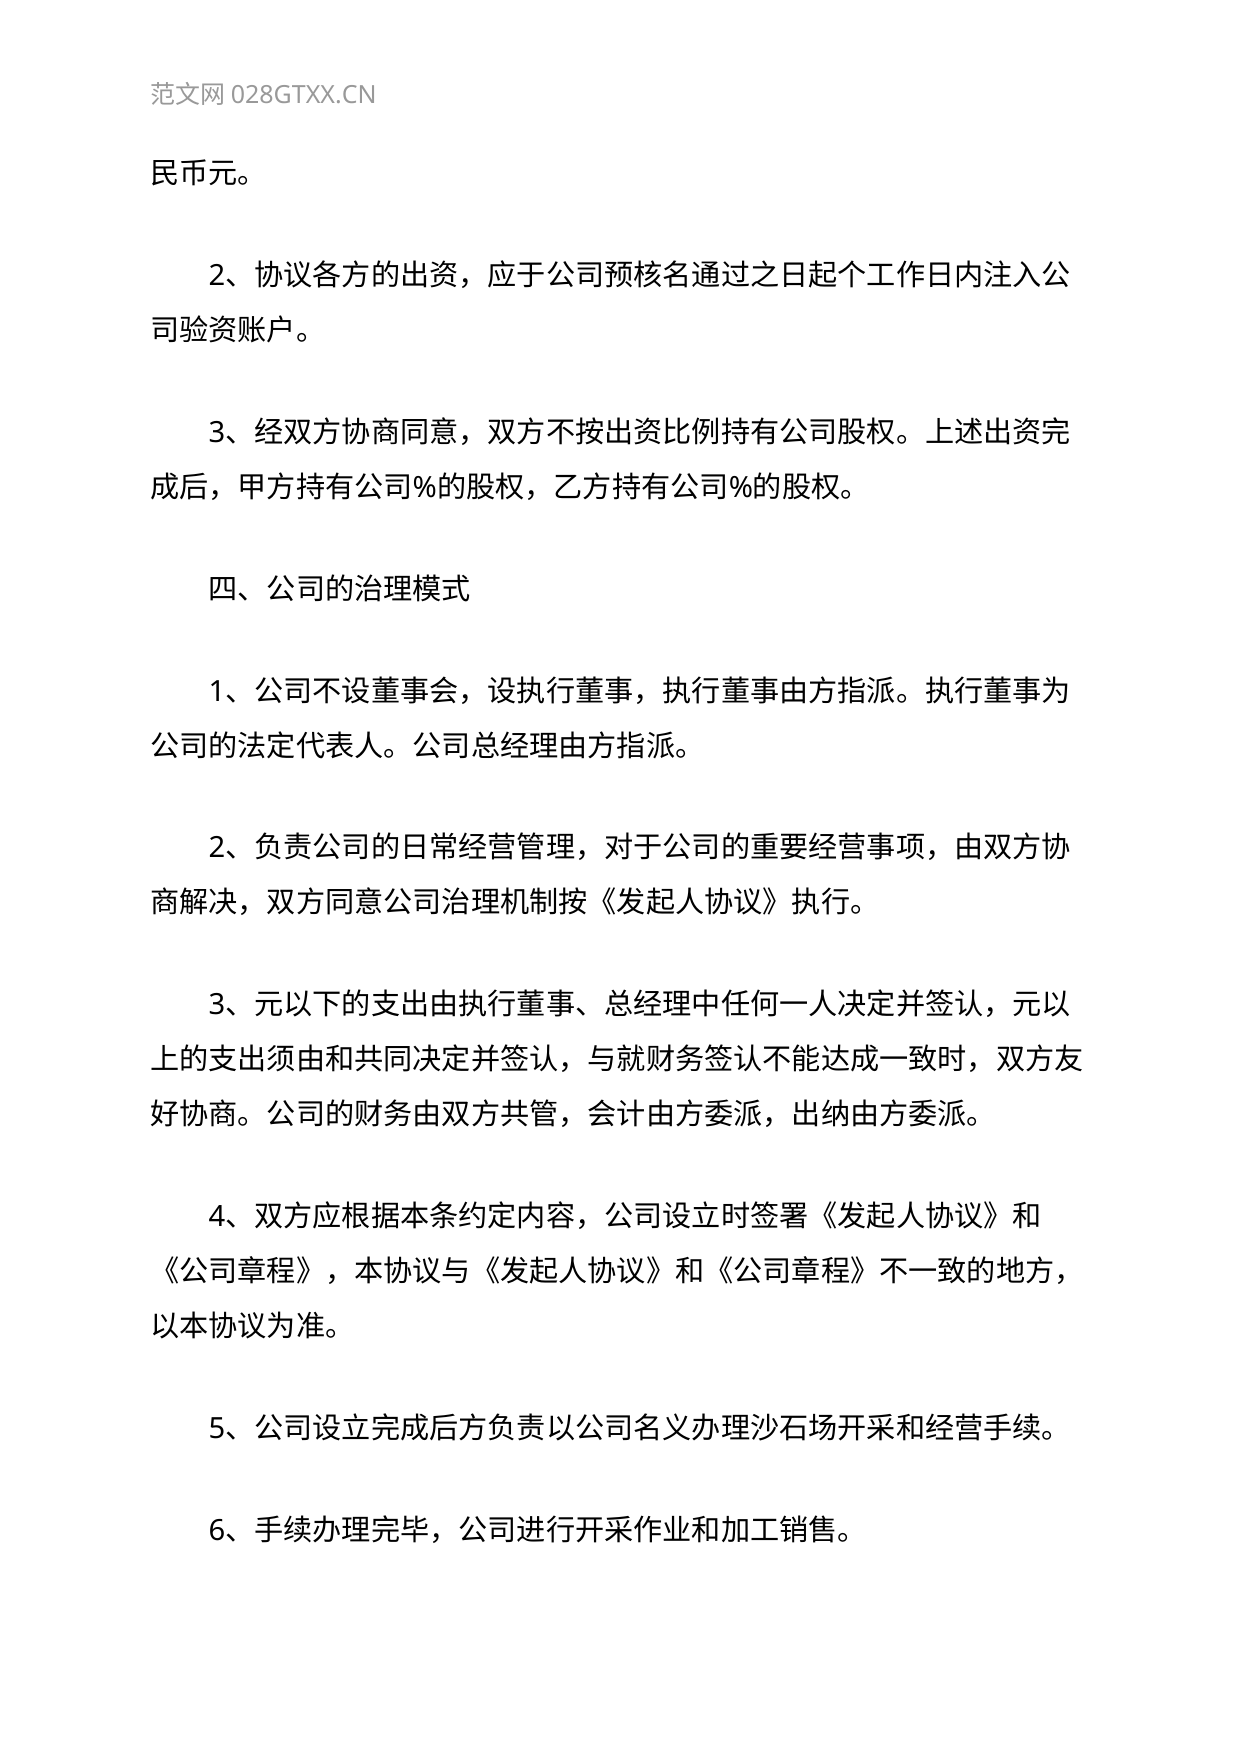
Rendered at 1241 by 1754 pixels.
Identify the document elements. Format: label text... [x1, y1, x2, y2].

text 2、负责公司的日常经营管理，对于公司的重要经营事项，由双方协商解决，双方同意公司治理机制按《发起人协议》执行。 [150, 824, 1090, 921]
text 6、手续办理完毕，公司进行开采作业和加工销售。 [150, 1506, 1090, 1548]
text 1、公司不设董事会，设执行董事，执行董事由方指派。执行董事为公司的法定代表人。公司总经理由方指派。 [150, 667, 1090, 764]
text 2、协议各方的出资，应于公司预核名通过之日起个工作日内注入公司验资账户。 [150, 252, 1090, 349]
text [150, 150, 1090, 192]
text 3、经双方协商同意，双方不按出资比例持有公司股权。上述出资完成后，甲方持有公司%的股权，乙方持有公司%的股权。 [150, 408, 1090, 506]
text 5、公司设立完成后方负责以公司名义办理沙石场开采和经营手续。 [150, 1404, 1090, 1447]
text 四、公司的治理模式 [150, 566, 1090, 608]
text 3、元以下的支出由执行董事、总经理中任何一人决定并签认，元以上的支出须由和共同决定并签认，与就财务签认不能达成一致时，双方友好协商。公司的财务由双方共管，会计由方委派，出纳由方委派。 [150, 981, 1090, 1133]
text 4、双方应根据本条约定内容，公司设立时签署《发起人协议》和《公司章程》，本协议与《发起人协议》和《公司章程》不一致的地方，以本协议为准。 [150, 1192, 1090, 1345]
